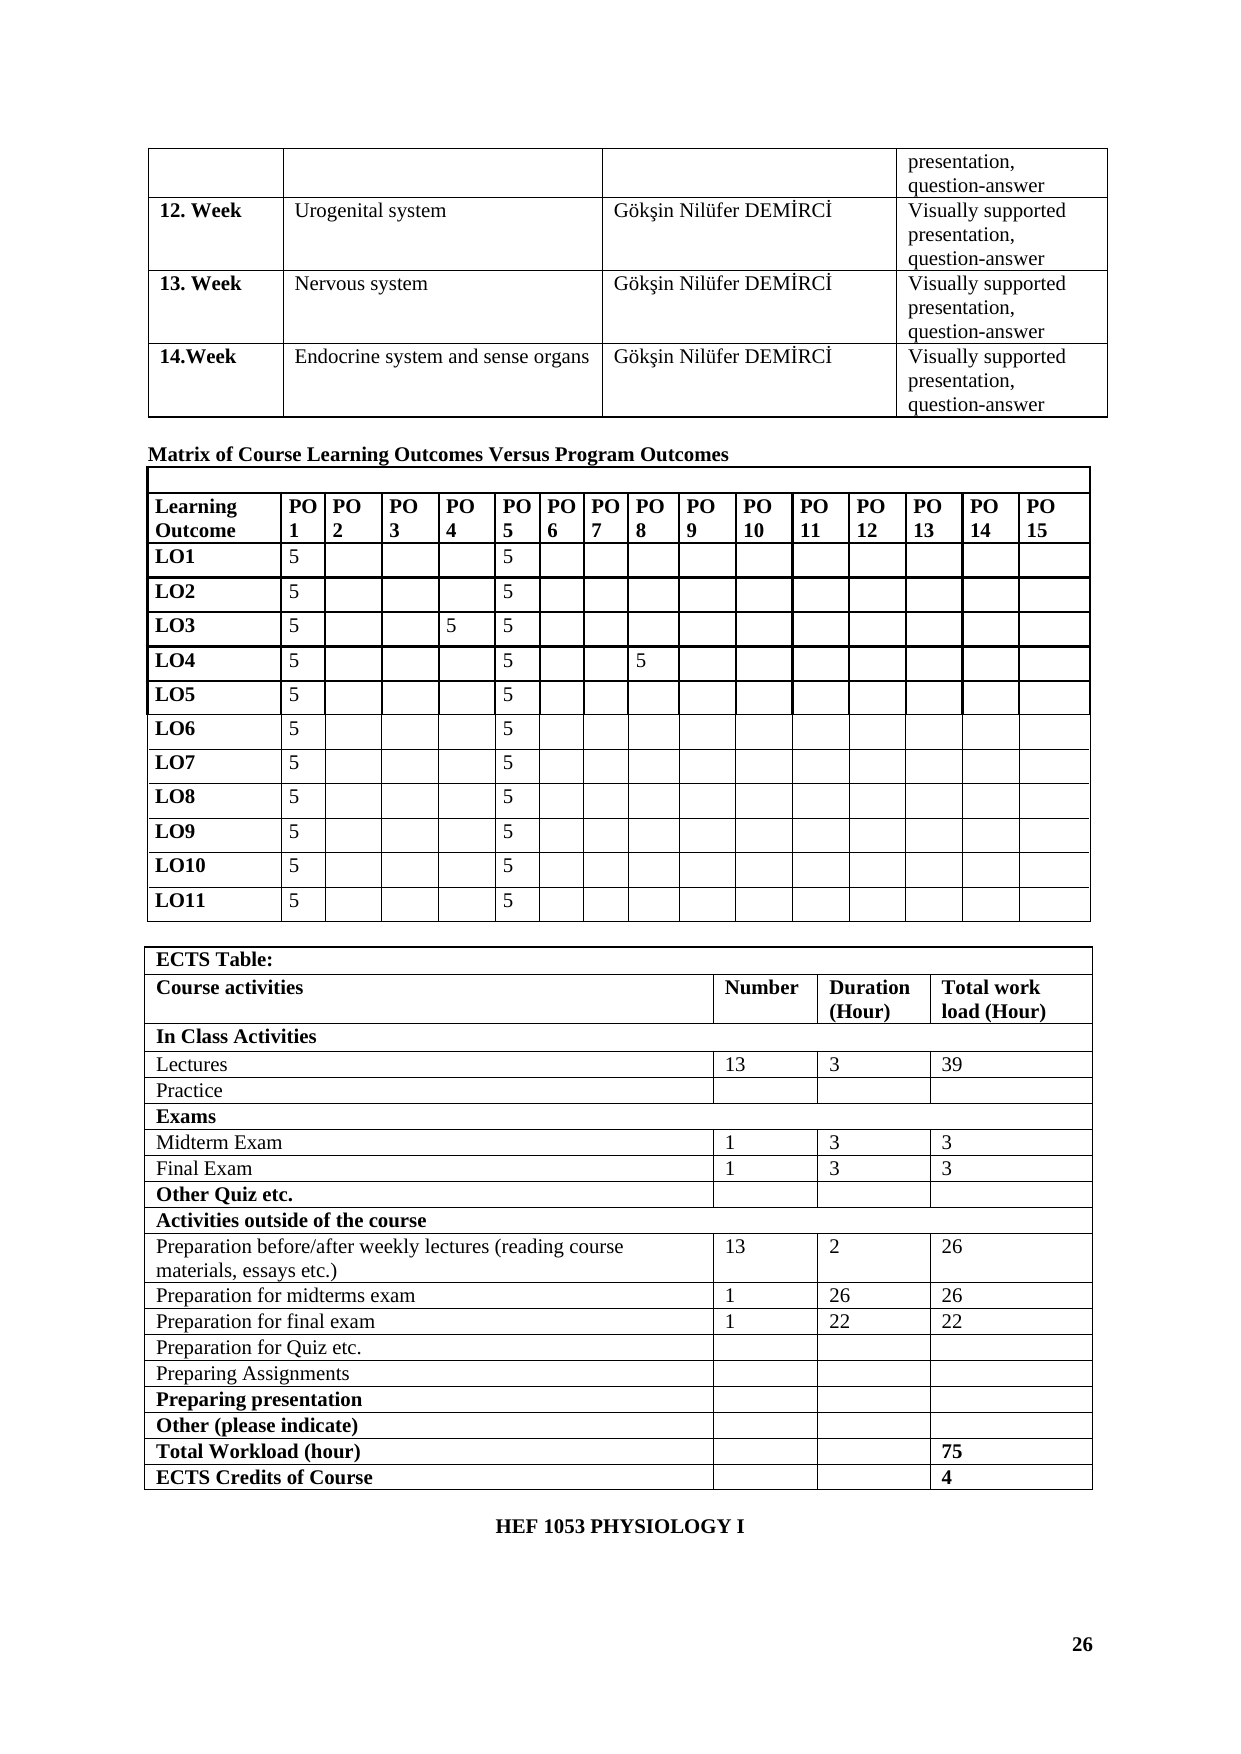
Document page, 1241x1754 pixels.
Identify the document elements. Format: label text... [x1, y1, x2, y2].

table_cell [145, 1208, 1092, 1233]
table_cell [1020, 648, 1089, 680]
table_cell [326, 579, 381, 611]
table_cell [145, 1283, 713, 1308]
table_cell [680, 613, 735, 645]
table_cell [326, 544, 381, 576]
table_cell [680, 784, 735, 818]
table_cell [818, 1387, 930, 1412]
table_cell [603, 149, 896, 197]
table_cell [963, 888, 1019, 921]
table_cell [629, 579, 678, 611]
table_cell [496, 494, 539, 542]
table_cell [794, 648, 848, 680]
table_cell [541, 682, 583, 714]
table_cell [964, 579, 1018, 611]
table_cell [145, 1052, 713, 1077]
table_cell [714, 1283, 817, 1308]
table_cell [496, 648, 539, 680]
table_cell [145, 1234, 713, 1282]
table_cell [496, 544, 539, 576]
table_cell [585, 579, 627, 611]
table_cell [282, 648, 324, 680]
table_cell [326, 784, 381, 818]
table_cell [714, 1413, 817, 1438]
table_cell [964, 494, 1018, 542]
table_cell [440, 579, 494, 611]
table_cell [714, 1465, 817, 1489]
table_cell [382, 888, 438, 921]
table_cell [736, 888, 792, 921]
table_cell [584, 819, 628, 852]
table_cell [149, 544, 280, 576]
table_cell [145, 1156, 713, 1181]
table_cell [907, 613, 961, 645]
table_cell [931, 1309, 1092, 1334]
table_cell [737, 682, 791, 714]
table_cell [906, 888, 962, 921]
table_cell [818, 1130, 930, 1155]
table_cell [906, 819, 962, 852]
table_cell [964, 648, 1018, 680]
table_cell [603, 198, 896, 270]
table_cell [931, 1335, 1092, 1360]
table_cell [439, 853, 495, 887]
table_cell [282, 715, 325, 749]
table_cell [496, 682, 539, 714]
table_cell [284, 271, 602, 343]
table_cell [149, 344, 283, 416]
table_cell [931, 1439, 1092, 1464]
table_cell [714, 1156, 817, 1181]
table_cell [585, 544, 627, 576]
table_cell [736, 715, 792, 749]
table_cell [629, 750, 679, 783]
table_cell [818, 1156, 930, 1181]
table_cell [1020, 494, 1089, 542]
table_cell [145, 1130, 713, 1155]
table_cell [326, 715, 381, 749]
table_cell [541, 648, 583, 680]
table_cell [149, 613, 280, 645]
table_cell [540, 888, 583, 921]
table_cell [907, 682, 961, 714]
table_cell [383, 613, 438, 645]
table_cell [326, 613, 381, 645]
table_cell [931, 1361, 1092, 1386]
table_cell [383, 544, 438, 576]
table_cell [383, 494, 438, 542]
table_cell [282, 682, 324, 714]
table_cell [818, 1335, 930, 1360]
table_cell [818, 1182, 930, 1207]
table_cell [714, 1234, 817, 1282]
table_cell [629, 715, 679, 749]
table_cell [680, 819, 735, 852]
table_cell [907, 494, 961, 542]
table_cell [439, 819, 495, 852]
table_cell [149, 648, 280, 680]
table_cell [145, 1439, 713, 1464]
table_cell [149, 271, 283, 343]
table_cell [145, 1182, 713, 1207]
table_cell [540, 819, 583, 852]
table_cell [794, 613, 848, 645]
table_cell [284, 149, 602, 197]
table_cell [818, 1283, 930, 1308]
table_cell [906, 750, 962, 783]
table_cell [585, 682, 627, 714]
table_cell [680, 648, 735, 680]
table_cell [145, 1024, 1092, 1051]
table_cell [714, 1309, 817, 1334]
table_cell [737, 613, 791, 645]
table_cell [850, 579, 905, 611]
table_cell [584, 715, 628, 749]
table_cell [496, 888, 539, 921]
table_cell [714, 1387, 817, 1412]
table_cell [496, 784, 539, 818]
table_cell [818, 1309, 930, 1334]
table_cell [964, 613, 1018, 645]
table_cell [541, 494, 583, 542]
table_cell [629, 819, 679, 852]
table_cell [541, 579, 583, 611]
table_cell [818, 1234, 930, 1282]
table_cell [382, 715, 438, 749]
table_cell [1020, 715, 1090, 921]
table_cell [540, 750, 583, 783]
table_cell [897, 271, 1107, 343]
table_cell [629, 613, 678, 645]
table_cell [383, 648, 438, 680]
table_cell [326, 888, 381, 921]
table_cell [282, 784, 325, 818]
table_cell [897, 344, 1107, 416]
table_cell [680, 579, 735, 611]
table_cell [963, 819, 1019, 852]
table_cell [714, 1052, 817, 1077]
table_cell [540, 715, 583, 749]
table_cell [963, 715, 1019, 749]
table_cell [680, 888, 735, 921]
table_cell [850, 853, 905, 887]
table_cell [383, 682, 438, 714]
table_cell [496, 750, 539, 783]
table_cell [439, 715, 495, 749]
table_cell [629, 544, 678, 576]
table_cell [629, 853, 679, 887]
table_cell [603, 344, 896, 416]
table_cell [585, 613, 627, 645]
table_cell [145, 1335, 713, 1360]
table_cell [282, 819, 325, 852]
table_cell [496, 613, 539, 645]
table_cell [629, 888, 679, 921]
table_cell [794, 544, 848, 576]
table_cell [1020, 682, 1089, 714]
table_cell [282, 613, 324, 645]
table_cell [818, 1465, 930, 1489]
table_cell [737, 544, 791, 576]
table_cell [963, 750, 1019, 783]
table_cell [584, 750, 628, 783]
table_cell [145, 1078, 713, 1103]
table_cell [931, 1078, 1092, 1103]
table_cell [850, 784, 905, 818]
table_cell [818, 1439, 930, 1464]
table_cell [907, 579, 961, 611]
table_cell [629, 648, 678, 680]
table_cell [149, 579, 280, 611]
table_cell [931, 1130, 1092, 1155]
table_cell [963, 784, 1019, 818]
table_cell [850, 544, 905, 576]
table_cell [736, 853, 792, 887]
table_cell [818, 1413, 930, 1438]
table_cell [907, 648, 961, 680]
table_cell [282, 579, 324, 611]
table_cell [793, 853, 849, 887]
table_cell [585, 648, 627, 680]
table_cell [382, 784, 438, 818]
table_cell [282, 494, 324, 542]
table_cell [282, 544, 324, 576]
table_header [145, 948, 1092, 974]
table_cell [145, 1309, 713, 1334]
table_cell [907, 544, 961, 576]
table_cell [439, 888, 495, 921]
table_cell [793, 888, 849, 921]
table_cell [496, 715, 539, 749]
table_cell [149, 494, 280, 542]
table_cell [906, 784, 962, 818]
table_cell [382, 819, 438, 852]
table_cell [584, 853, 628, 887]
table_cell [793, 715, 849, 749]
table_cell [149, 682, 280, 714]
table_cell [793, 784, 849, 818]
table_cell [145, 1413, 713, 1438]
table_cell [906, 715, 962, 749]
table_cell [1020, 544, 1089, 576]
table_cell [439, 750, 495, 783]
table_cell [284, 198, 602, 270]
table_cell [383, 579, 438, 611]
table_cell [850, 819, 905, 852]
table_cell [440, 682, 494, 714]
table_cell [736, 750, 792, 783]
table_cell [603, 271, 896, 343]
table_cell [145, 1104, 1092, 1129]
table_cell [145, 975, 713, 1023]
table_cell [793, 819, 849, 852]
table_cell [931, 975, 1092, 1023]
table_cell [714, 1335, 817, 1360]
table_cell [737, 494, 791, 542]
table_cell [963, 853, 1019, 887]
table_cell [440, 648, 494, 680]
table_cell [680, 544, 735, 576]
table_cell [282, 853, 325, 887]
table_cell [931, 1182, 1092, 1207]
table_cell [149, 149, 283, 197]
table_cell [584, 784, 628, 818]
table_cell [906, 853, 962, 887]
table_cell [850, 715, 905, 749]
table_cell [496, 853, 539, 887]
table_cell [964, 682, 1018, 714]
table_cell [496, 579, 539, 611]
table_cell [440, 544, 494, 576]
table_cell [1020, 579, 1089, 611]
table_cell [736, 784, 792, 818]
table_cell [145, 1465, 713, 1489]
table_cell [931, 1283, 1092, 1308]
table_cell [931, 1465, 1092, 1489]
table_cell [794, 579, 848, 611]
text Matrix of Course Learning Outcomes Versus Program Outcomes [148, 442, 1093, 466]
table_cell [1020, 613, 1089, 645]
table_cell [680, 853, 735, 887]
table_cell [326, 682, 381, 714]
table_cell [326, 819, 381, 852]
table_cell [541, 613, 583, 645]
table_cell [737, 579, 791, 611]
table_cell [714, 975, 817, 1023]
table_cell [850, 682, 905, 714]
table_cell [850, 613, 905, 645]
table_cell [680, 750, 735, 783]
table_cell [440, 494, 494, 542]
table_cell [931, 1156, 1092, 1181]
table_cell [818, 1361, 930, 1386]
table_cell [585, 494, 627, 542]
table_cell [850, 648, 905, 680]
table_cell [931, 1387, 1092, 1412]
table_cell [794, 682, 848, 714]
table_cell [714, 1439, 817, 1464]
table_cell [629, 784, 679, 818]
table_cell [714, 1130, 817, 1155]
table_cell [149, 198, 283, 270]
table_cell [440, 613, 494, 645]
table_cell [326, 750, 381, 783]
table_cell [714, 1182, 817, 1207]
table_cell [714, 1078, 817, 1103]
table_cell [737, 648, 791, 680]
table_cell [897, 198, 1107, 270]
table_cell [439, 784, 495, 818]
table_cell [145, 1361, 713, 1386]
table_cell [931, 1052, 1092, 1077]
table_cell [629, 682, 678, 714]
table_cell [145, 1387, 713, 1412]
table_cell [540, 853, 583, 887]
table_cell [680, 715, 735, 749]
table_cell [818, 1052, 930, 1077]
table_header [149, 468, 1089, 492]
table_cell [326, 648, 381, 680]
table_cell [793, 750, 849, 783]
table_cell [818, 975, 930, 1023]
text HEF 1053 PHYSIOLOGY I [148, 1514, 1093, 1538]
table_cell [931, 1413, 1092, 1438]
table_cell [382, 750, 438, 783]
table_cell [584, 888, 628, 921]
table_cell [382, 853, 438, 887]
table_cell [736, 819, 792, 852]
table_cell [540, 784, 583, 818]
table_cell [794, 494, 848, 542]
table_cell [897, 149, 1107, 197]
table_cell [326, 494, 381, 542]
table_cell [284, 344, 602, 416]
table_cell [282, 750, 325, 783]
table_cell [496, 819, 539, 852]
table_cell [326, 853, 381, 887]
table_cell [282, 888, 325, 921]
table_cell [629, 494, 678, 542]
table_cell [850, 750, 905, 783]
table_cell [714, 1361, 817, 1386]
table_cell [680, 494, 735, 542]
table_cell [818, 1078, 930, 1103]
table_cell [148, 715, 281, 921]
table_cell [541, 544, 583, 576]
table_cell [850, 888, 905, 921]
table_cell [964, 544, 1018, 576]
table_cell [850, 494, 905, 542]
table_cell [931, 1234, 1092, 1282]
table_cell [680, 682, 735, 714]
